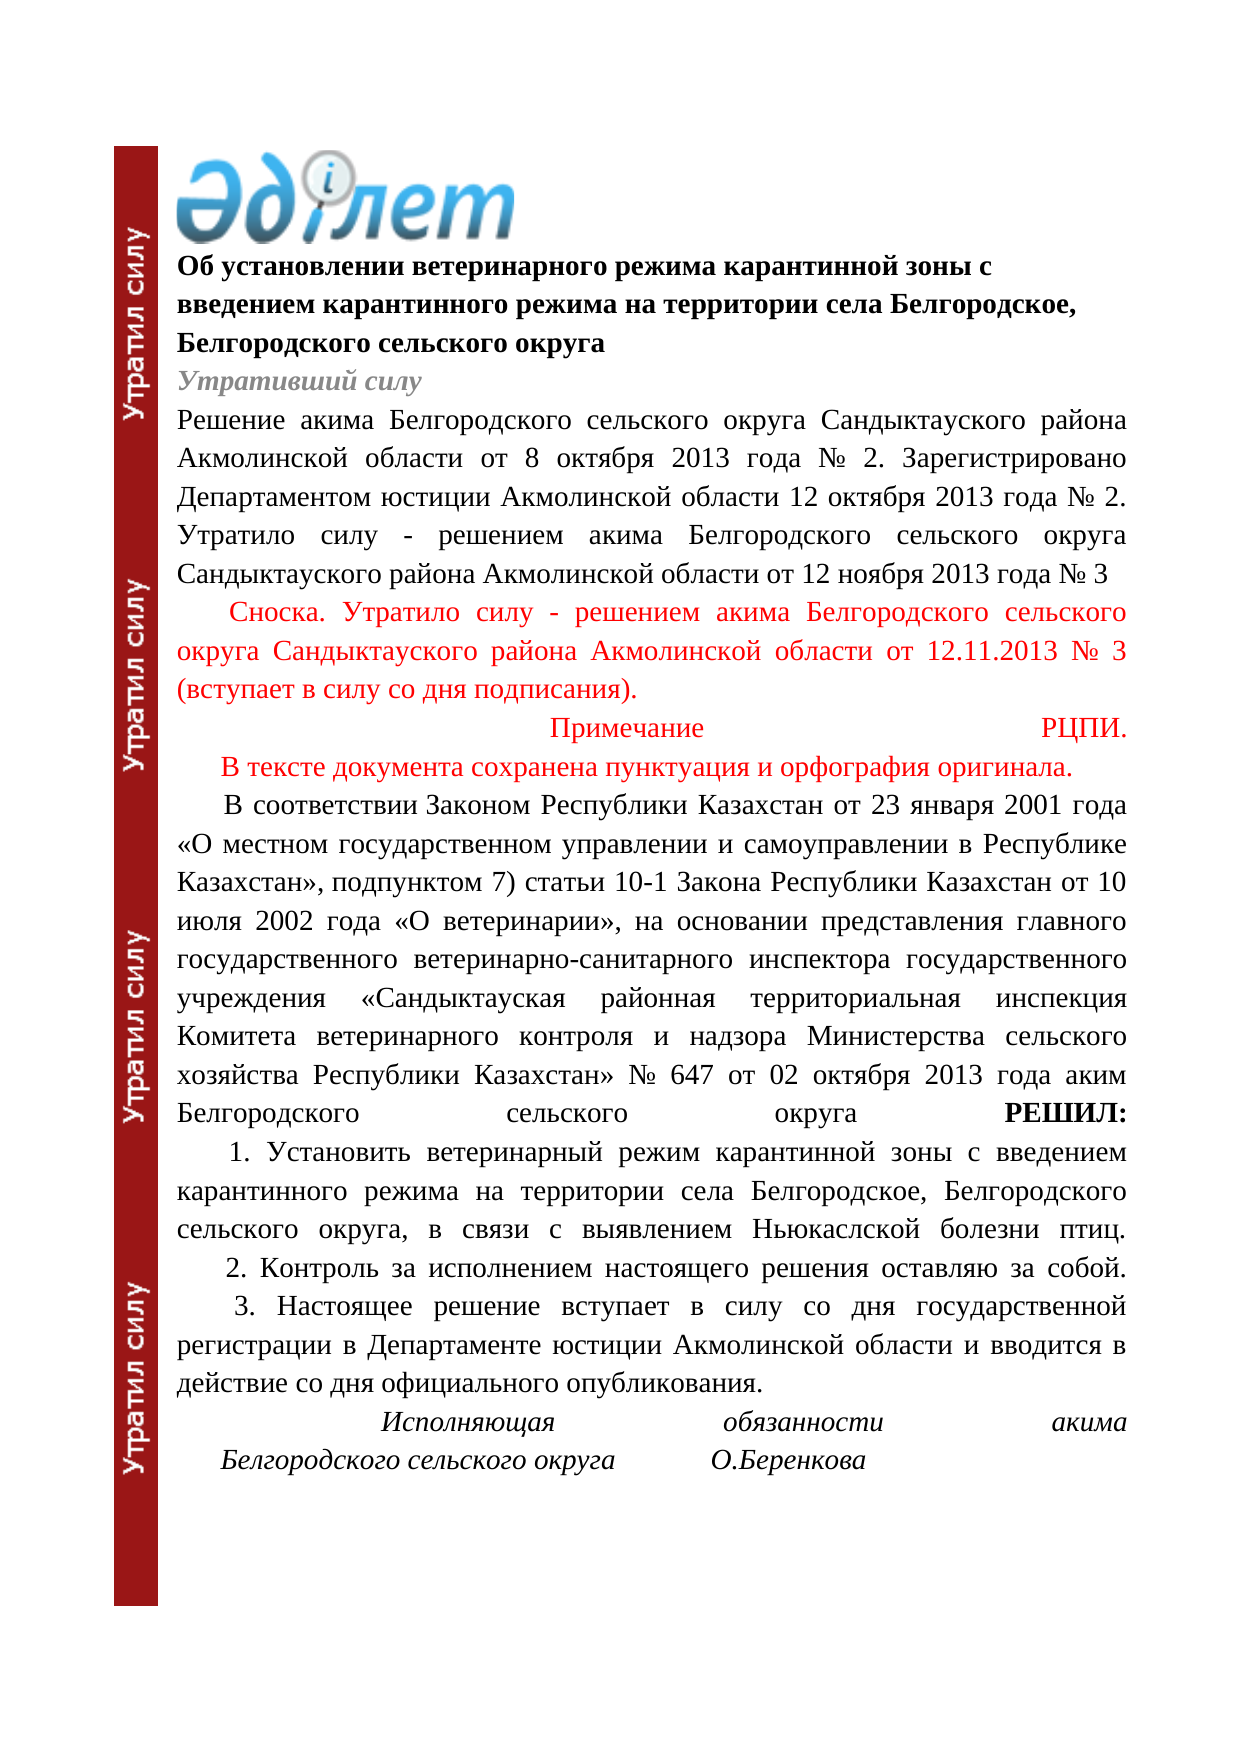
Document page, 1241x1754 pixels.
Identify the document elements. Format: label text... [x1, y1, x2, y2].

text Сноска. Утратило силу - решением акима Белгородского сельского округа Сандыктауского района Акмолинской области от 12.11.2013 № 3 (вступает в силу со дня подписания). [112, 594, 1128, 705]
text Утративший силу [112, 363, 1128, 397]
picture [114, 397, 158, 402]
picture [114, 589, 158, 594]
picture [114, 1476, 158, 1606]
text В соответствии Законом Республики Казахстан от 23 января 2001 года «О местном государственном управлении и самоуправлении в Республике Казахстан», подпунктом 7) статьи 10-1 Закона Республики Казахстан от 10 июля 2002 года «О ветеринарии», на основании представления главного государственного ветеринарно-санитарного инспектора государственного учреждения «Сандыктауская районная территориальная инспекция Комитета ветеринарного контроля и надзора Министерства сельского хозяйства Республики Казахстан» № 647 от 02 октября 2013 года аким Белгородского сельского округа РЕШИЛ: 1. Установить ветеринарный режим карантинной зоны с введением карантинного режима на территории села Белгородское, Белгородского сельского округа, в связи с выявлением Ньюкаслской болезни птиц. 2. Контроль за исполнением настоящего решения оставляю за собой. 3. Настоящее решение вступает в силу со дня государственной регистрации в Департаменте юстиции Акмолинской области и вводится в действие со дня официального опубликования. [112, 787, 1128, 1399]
text Исполняющая обязанности акима Белгородского сельского округа О.Беренкова [112, 1404, 1128, 1476]
picture [114, 1399, 158, 1404]
text Примечание РЦПИ. В тексте документа сохранена пунктуация и орфография оригинала. [112, 710, 1128, 782]
text Решение акима Белгородского сельского округа Сандыктауского района Акмолинской области от 8 октября 2013 года № 2. Зарегистрировано Департаментом юстиции Акмолинской области 12 октября 2013 года № 2. Утратило силу - решением акима Белгородского сельского округа Сандыктауского района Акмолинской области от 12 ноября 2013 года № 3 [112, 402, 1128, 589]
picture [114, 782, 158, 787]
picture [114, 358, 158, 363]
picture [114, 146, 158, 248]
picture [176, 150, 515, 244]
picture [114, 705, 158, 710]
text Об установлении ветеринарного режима карантинной зоны с введением карантинного режима на территории села Белгородское, Белгородского сельского округа [112, 248, 1128, 358]
